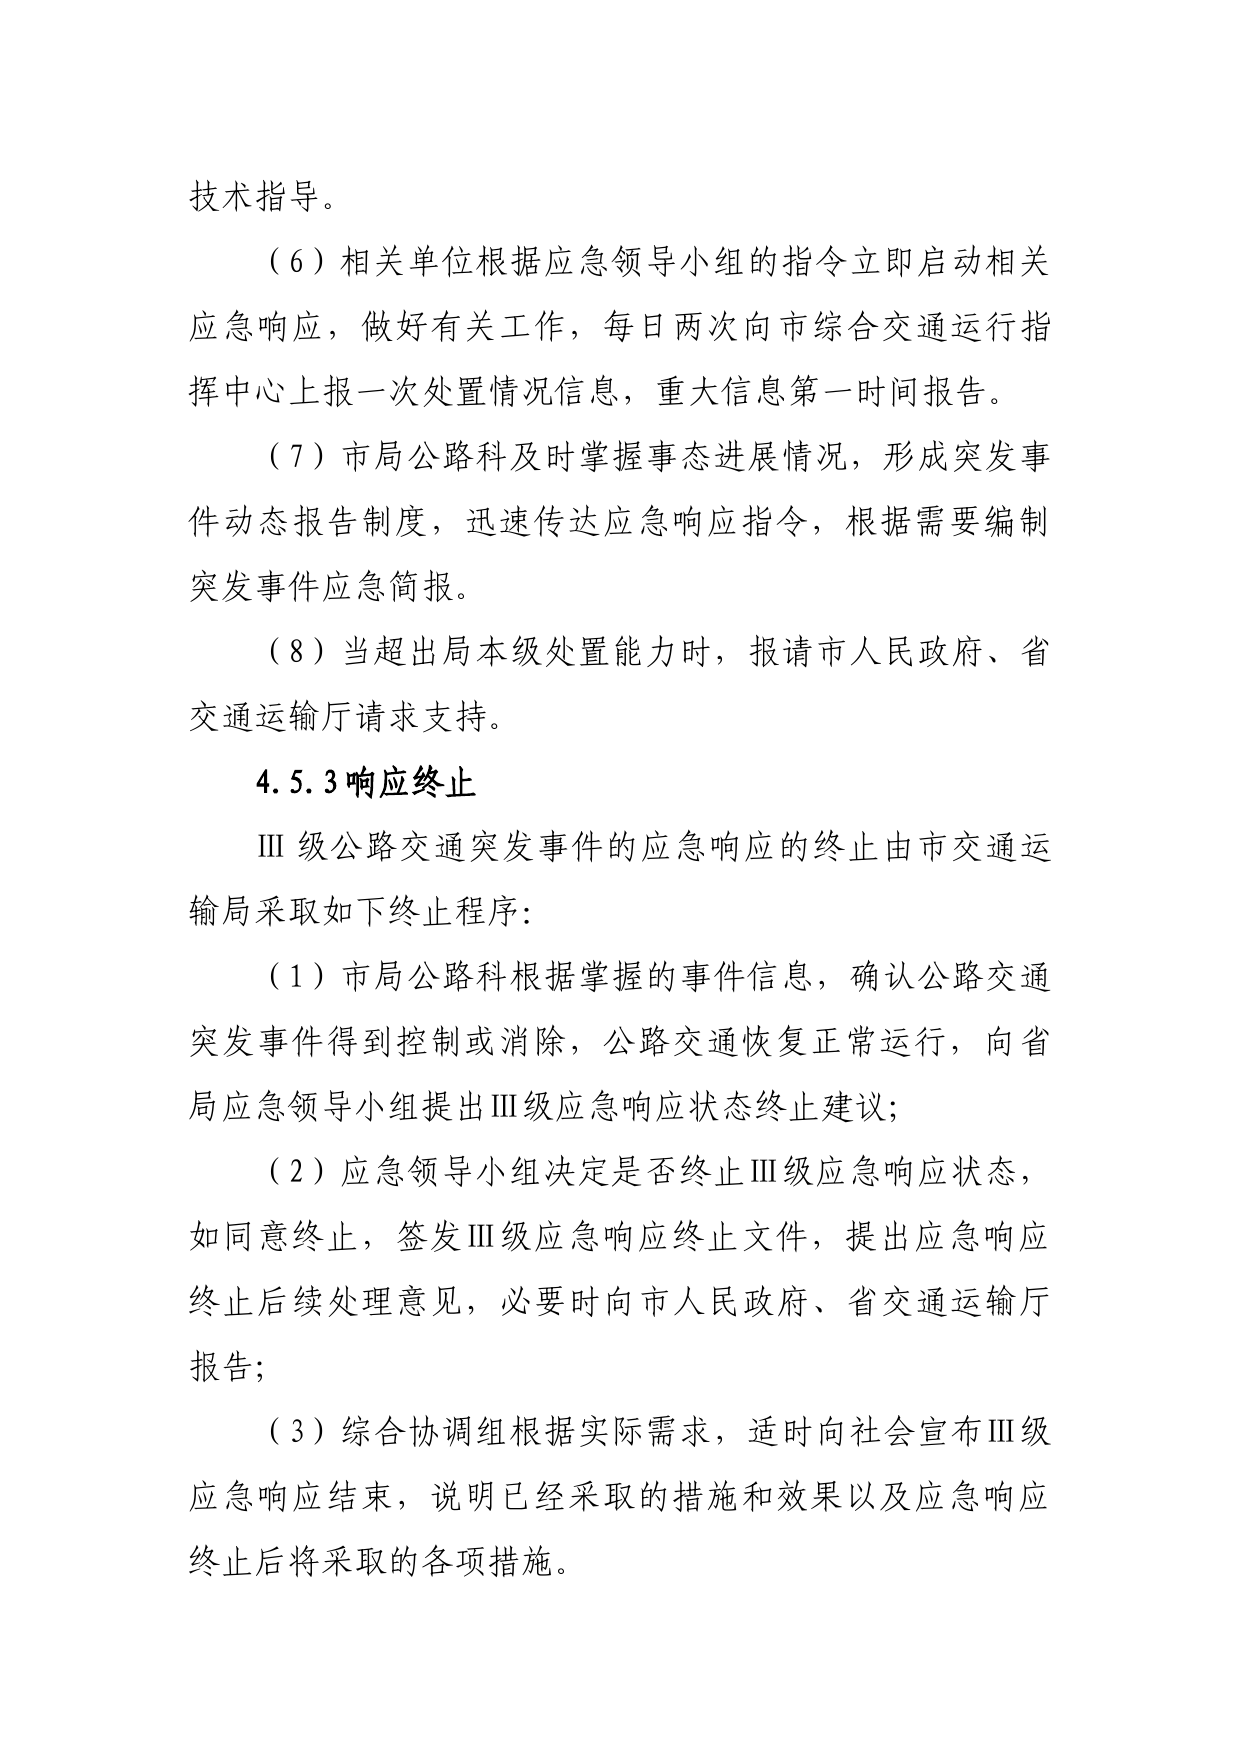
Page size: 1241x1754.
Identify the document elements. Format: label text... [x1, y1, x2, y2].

text （3）综合协调组根据实际需求，适时向社会宣布Ⅲ级应急响应结束，说明已经采取的措施和效果以及应急响应终止后将采取的各项措施。 [187, 1397, 1053, 1592]
text 4.5.3响应终止 [187, 747, 1053, 812]
text （7）市局公路科及时掌握事态进展情况，形成突发事件动态报告制度，迅速传达应急响应指令，根据需要编制突发事件应急简报。 [187, 422, 1053, 617]
text （2）应急领导小组决定是否终止Ⅲ级应急响应状态，如同意终止，签发Ⅲ级应急响应终止文件，提出应急响应终止后续处理意见，必要时向市人民政府、省交通运输厅报告； [187, 1137, 1053, 1397]
text （8）当超出局本级处置能力时，报请市人民政府、省交通运输厅请求支持。 [187, 617, 1053, 747]
text （1）市局公路科根据掌握的事件信息，确认公路交通突发事件得到控制或消除，公路交通恢复正常运行，向省局应急领导小组提出Ⅲ级应急响应状态终止建议； [187, 942, 1053, 1137]
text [187, 162, 1053, 227]
text （6）相关单位根据应急领导小组的指令立即启动相关应急响应，做好有关工作，每日两次向市综合交通运行指挥中心上报一次处置情况信息，重大信息第一时间报告。 [187, 227, 1053, 422]
text Ⅲ级公路交通突发事件的应急响应的终止由市交通运输局采取如下终止程序： [187, 812, 1053, 942]
